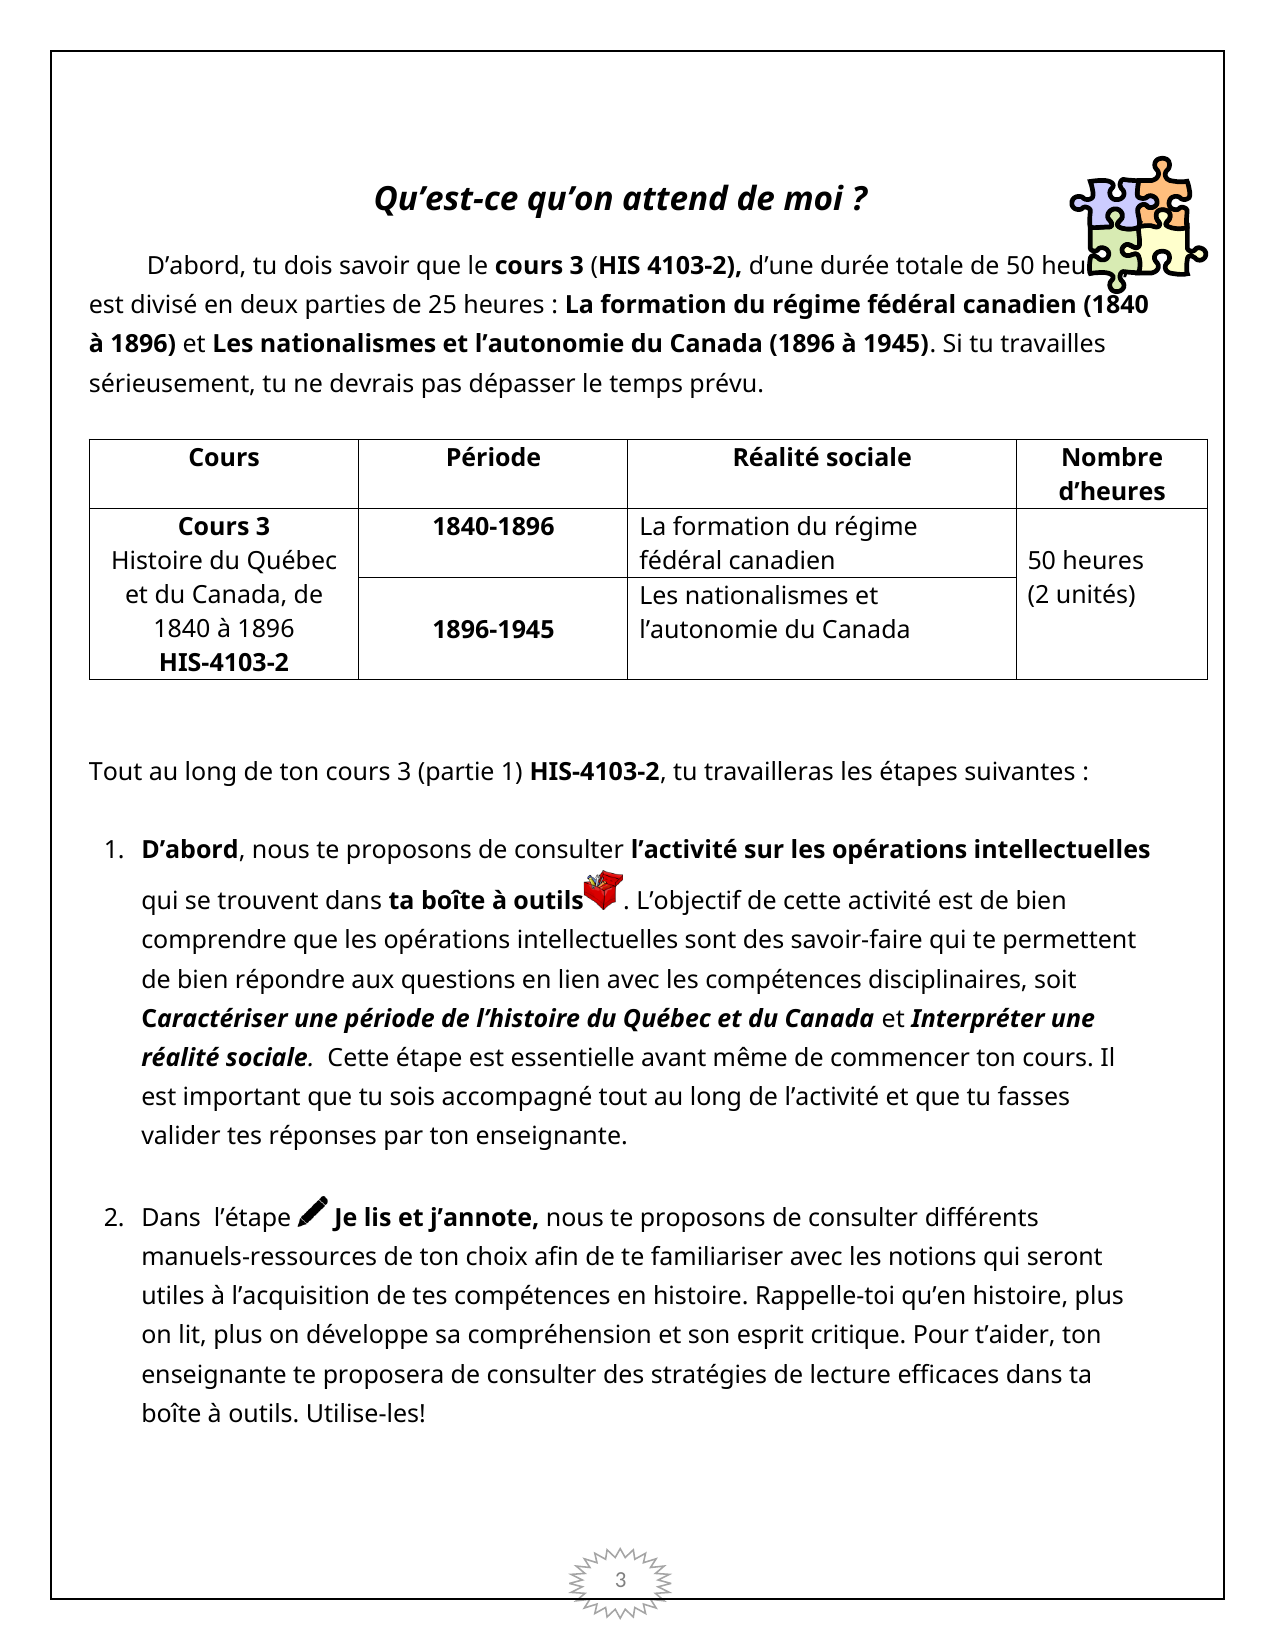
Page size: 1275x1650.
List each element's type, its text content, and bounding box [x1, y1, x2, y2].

table_header Période [359, 440, 627, 508]
table_cell Cours 3 Histoire du Québec et du Canada, de 1840 à 1896 HIS-4103-2 [90, 509, 358, 679]
table_cell 1896-1945 [359, 578, 627, 679]
picture [297, 1196, 328, 1227]
table_header Réalité sociale [628, 440, 1016, 508]
text Tout au long de ton cours 3 (partie 1) HIS-4103-2, tu travailleras les étapes suivantes : [89, 753, 1152, 787]
table_cell 50 heures (2 unités) [1017, 509, 1207, 679]
picture [583, 870, 623, 910]
table_header Cours [90, 440, 358, 508]
table_cell Les nationalismes et l’autonomie du Canada [628, 578, 1016, 679]
text Qu’est-ce qu’on attend de moi ? [89, 175, 1152, 220]
table_cell 1840-1896 [359, 509, 627, 577]
table_cell La formation du régime fédéral canadien [628, 509, 1016, 577]
text D’abord, tu dois savoir que le cours 3 (HIS 4103-2), d’une durée totale de 50 heures, est divisé en deux parties de 25 heures : La formation du régime fédéral canadien (1840 à 1896) et Les nationalismes et l’autonomie du Canada (1896 à 1945). Si tu travailles sérieusement, tu ne devrais pas dépasser le temps prévu. [89, 248, 1152, 399]
list D’abord, nous te proposons de consulter l’activité sur les opérations intellectuelles qui se trouvent dans ta boîte à outils. L’objectif de cette activité est de bien comprendre que les opérations intellectuelles sont des savoir-faire qui te permettent de bien répondre aux questions en lien avec les compétences disciplinaires, soit Caractériser une période de l’histoire du Québec et du Canada et Interpréter une réalité sociale. Cette étape est essentielle avant même de commencer ton cours. Il est important que tu sois accompagné tout au long de l’activité et que tu fasses valider tes réponses par ton enseignante. [103, 832, 1152, 1152]
table_header Nombre d’heures [1017, 440, 1207, 508]
list Dans l’étape Je lis et j’annote, nous te proposons de consulter différents manuels-ressources de ton choix afin de te familiariser avec les notions qui seront utiles à l’acquisition de tes compétences en histoire. Rappelle-toi qu’en histoire, plus on lit, plus on développe sa compréhension et son esprit critique. Pour t’aider, ton enseignante te proposera de consulter des stratégies de lecture efficaces dans ta boîte à outils. Utilise-les! [103, 1196, 1152, 1429]
